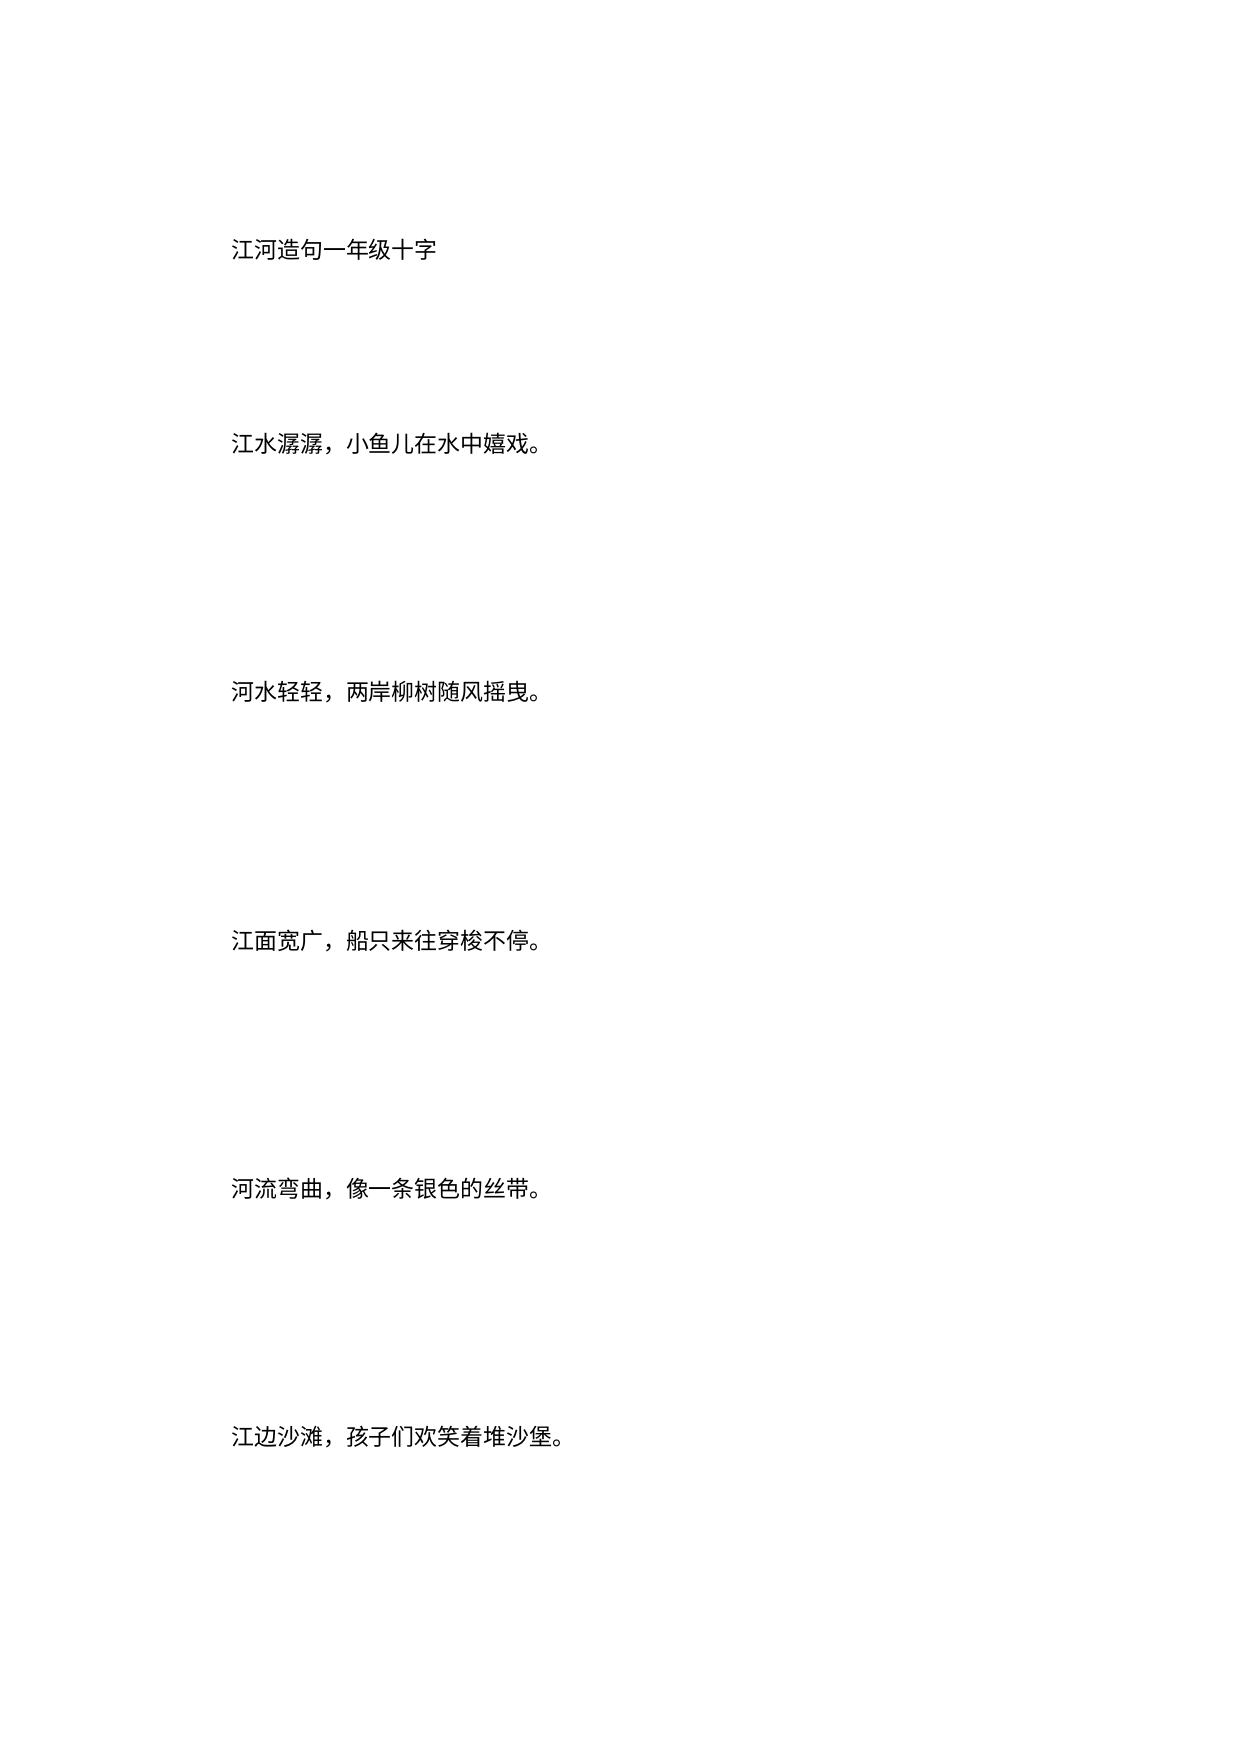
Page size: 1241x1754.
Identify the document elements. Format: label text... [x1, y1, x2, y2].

text 江水潺潺，小鱼儿在水中嬉戏。 [187, 410, 1053, 475]
text 河水轻轻，两岸柳树随风摇曳。 [187, 658, 1053, 723]
text 江河造句一年级十字 [187, 216, 1053, 281]
text 江面宽广，船只来往穿梭不停。 [187, 907, 1053, 972]
text 河流弯曲，像一条银色的丝带。 [187, 1155, 1053, 1220]
text 江边沙滩，孩子们欢笑着堆沙堡。 [187, 1403, 1053, 1468]
